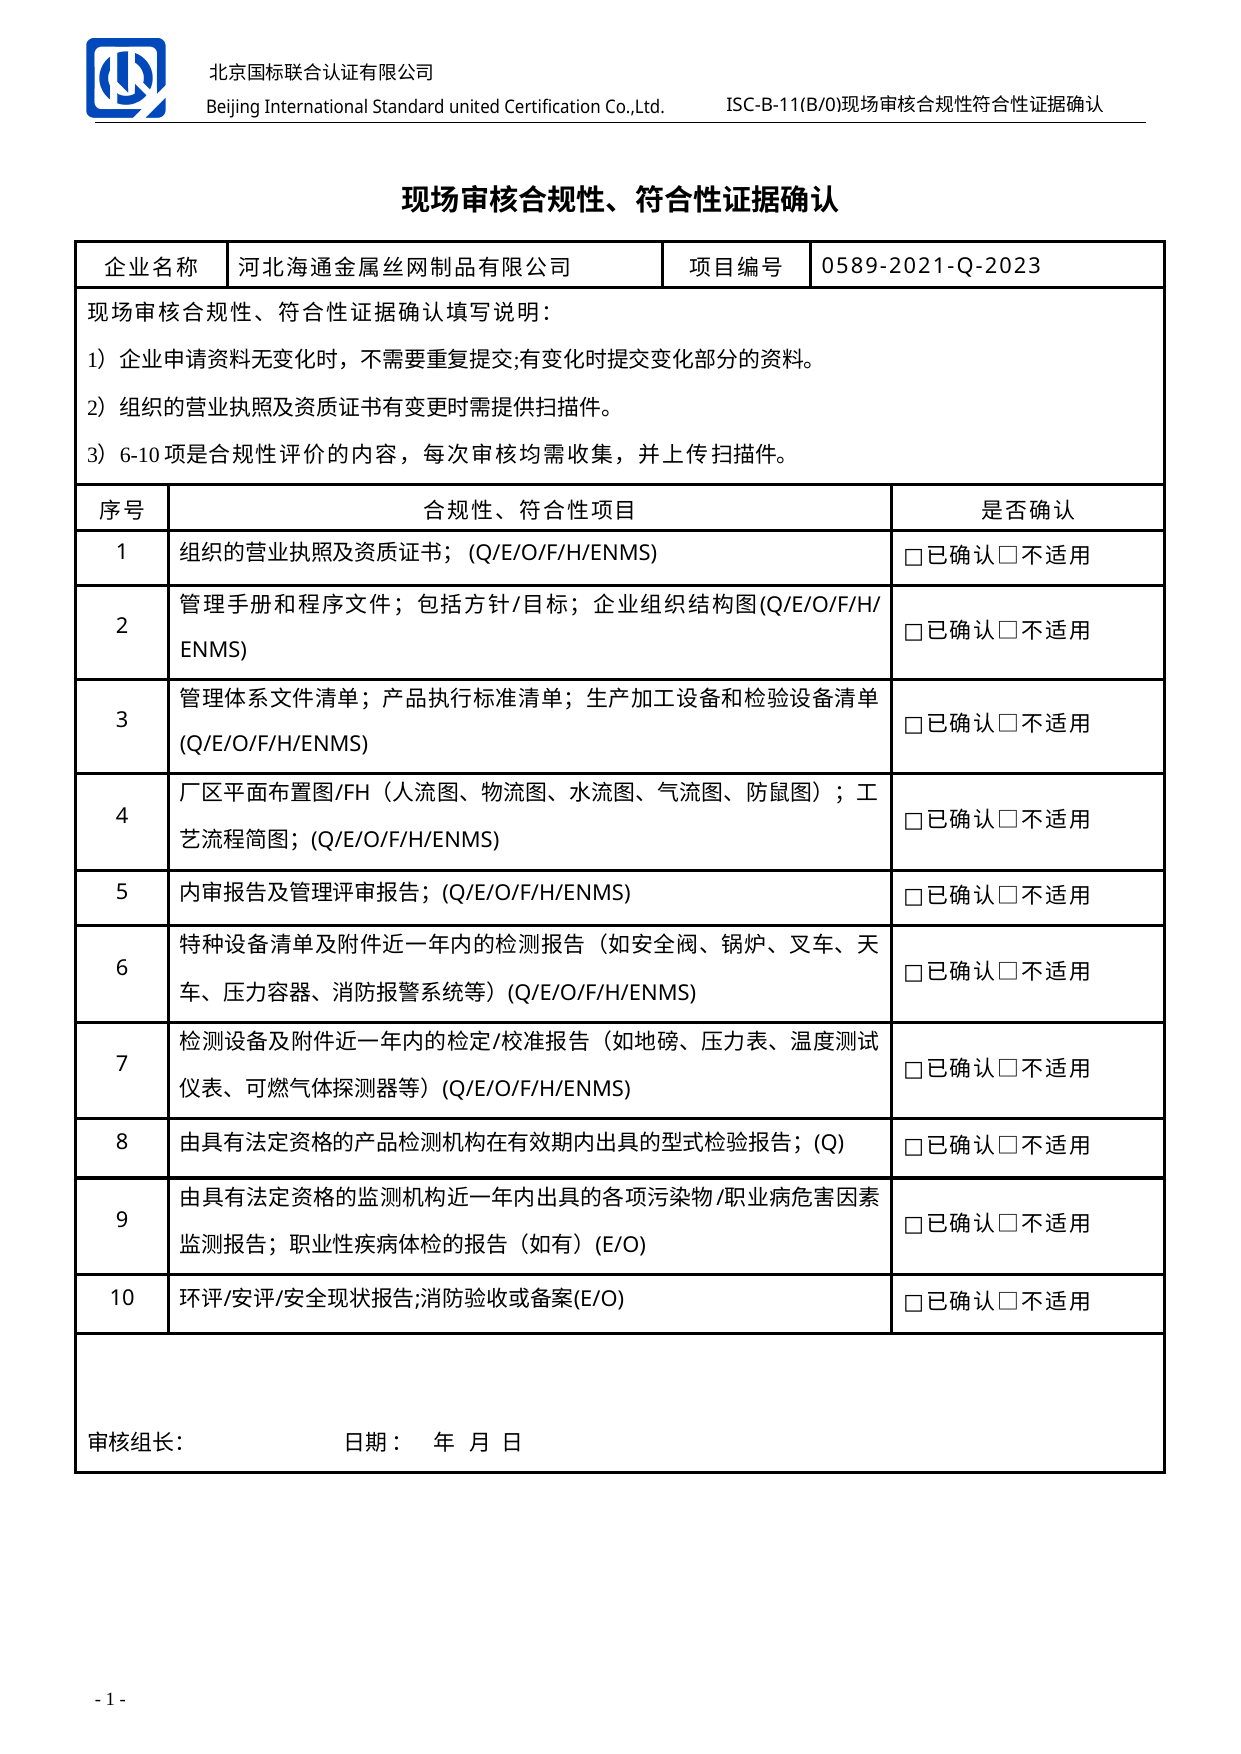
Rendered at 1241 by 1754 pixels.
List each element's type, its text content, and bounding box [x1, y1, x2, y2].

table_cell □已确认□不适用 [893, 681, 1163, 772]
table_cell 管理体系文件清单；产品执行标准清单；生产加工设备和检验设备清单(Q/E/O/F/H/ENMS) [170, 681, 890, 772]
table_cell 审核组长： 日期 ： 年 月 日 [77, 1335, 1163, 1471]
table_header 0589-2021-Q-2023 [812, 243, 1163, 286]
table_cell 特种设备清单及附件近一年内的检测报告（如安全阀、锅炉、叉车、天车、压力容器、消防报警系统等）(Q/E/O/F/H/ENMS) [170, 927, 890, 1021]
table_cell 由具有法定资格的产品检测机构在有效期内出具的型式检验报告；(Q) [170, 1120, 890, 1176]
table_cell 由具有法定资格的监测机构近一年内出具的各项污染物/职业病危害因素监测报告；职业性疾病体检的报告（如有）(E/O) [170, 1180, 890, 1273]
table_cell 10 [77, 1276, 167, 1332]
text 现场审核合规性、符合性证据确认 [94, 177, 1146, 219]
table_cell 7 [77, 1024, 167, 1117]
table_cell 9 [77, 1180, 167, 1273]
table_cell 1 [77, 532, 167, 584]
table_cell □已确认□不适用 [893, 587, 1163, 678]
table_cell 6 [77, 927, 167, 1021]
table_cell □已确认□不适用 [893, 1276, 1163, 1332]
table_cell □已确认□不适用 [893, 1120, 1163, 1176]
table_cell 检测设备及附件近一年内的检定/校准报告（如地磅、压力表、温度测试仪表、可燃气体探测器等）(Q/E/O/F/H/ENMS) [170, 1024, 890, 1117]
table_cell □已确认□不适用 [893, 872, 1163, 924]
table_cell 内审报告及管理评审报告；(Q/E/O/F/H/ENMS) [170, 872, 890, 924]
table_cell 4 [77, 775, 167, 868]
table_cell □已确认□不适用 [893, 1180, 1163, 1273]
table_header 河北海通金属丝网制品有限公司 [229, 243, 661, 286]
table_cell 厂区平面布置图/FH（人流图、物流图、水流图、气流图、防鼠图）；工艺流程简图；(Q/E/O/F/H/ENMS) [170, 775, 890, 868]
table_cell 是否确认 [893, 486, 1163, 529]
table_cell 环评/安评/安全现状报告;消防验收或备案(E/O) [170, 1276, 890, 1332]
table_cell □已确认□不适用 [893, 775, 1163, 868]
table_cell 合规性、符合性项目 [170, 486, 890, 529]
table_cell 组织的营业执照及资质证书； (Q/E/O/F/H/ENMS) [170, 532, 890, 584]
table_cell 管理手册和程序文件；包括方针/目标；企业组织结构图(Q/E/O/F/H/ENMS) [170, 587, 890, 678]
table_cell 3 [77, 681, 167, 772]
table_header 项目编号 [664, 243, 809, 286]
table_cell 序号 [77, 486, 167, 529]
table_cell 2 [77, 587, 167, 678]
table_header 企业名称 [77, 243, 226, 286]
table_cell 8 [77, 1120, 167, 1176]
table_cell 现场审核合规性、符合性证据确认填写说明： 1）企业申请资料无变化时，不需要重复提交;有变化时提交变化部分的资料。 2）组织的营业执照及资质证书有变更时需提供扫描件。 3）6-10项是合规性评价的内容，每次审核均需收集，并上传扫描件。 [77, 289, 1163, 483]
table_cell □已确认□不适用 [893, 927, 1163, 1021]
table_cell □已确认□不适用 [893, 532, 1163, 584]
picture [86, 38, 166, 118]
table_cell 5 [77, 872, 167, 924]
table_cell □已确认□不适用 [893, 1024, 1163, 1117]
